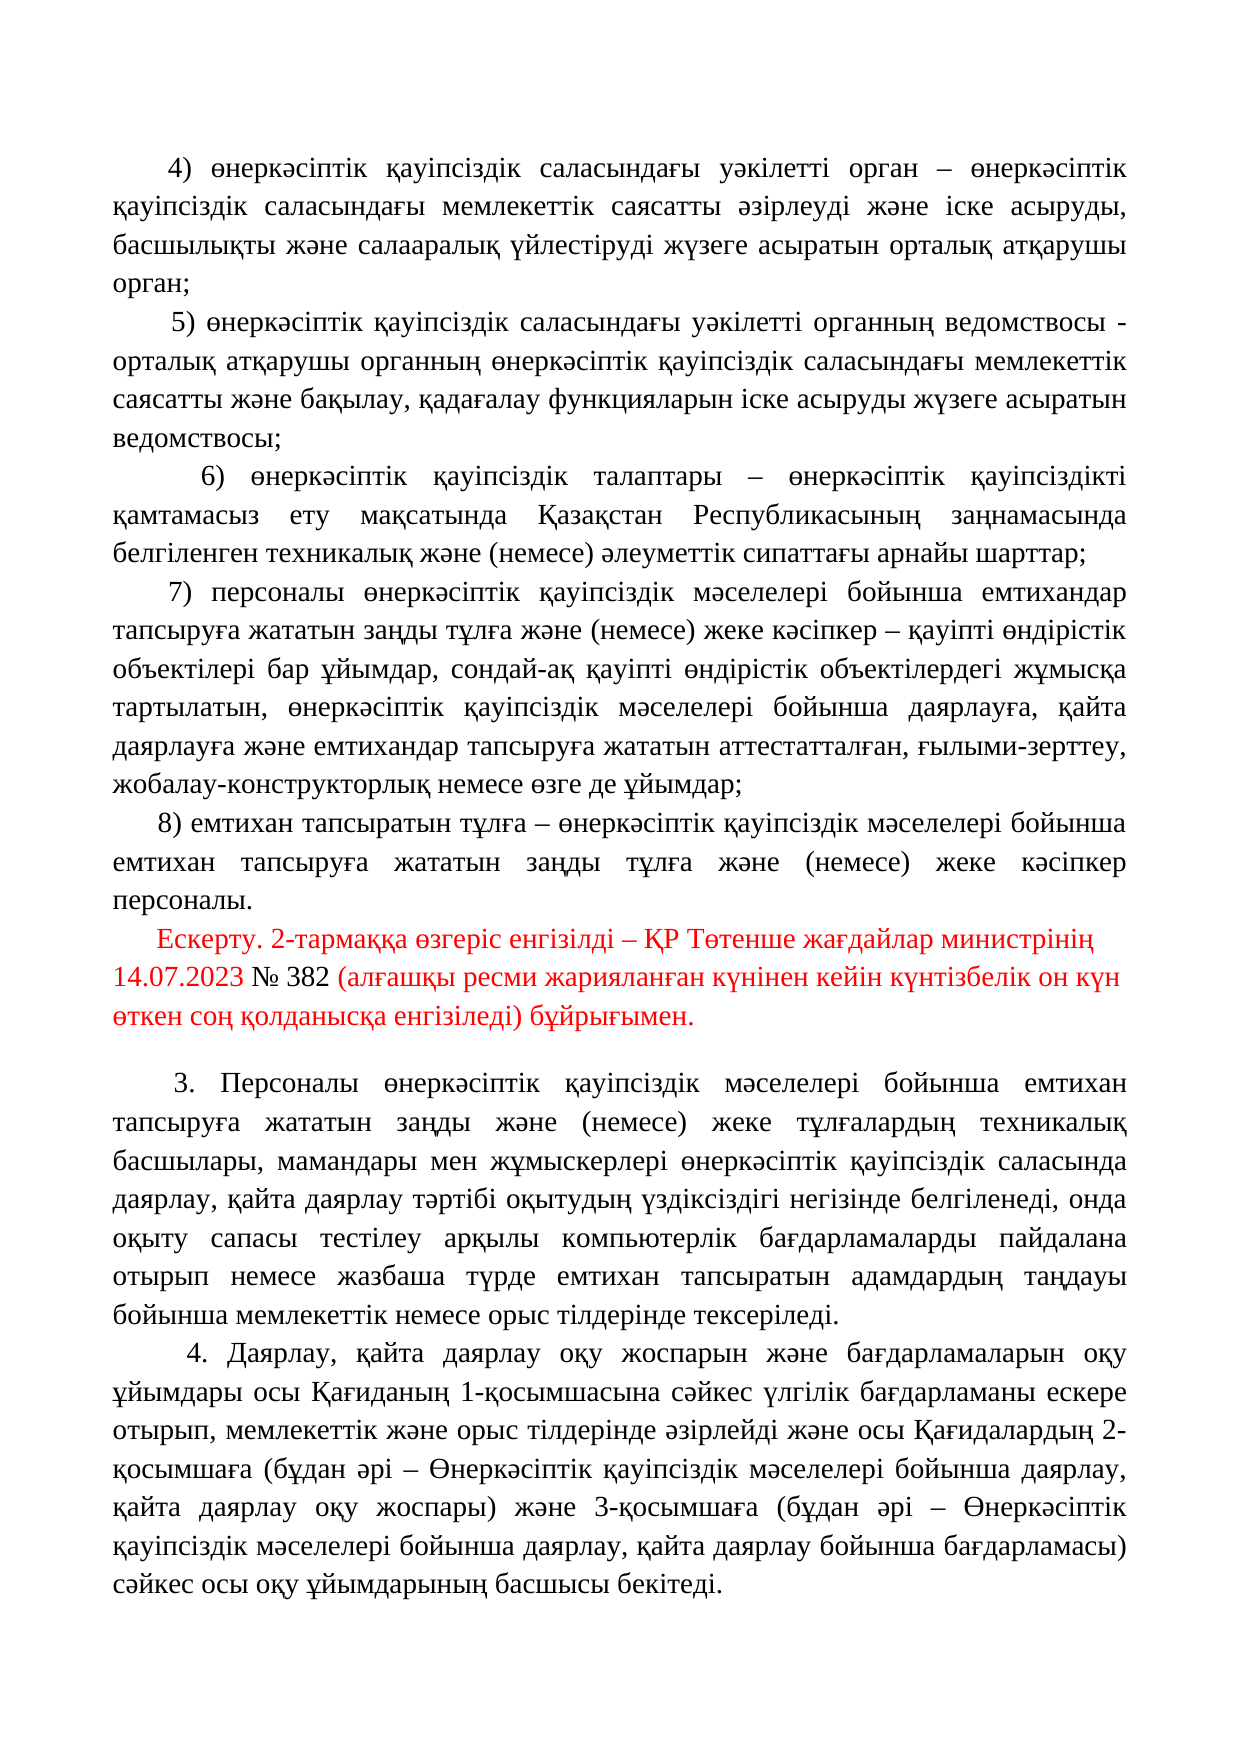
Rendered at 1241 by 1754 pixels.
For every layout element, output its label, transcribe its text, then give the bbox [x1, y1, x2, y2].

text Ескерту. 2-тармаққа өзгеріс енгізілді – ҚР Төтенше жағдайлар министрінің 14.07.2023 № 382 (алғашқы ресми жарияланған күнінен кейiн күнтізбелік он күн өткен соң қолданысқа енгiзiледi) бұйрығымен. [112, 921, 1128, 1062]
text 6) өнеркәсіптік қауіпсіздік талаптары – өнеркәсіптік қауіпсіздікті қамтамасыз ету мақсатында Қазақстан Республикасының заңнамасында белгіленген техникалық және (немесе) әлеуметтік сипаттағы арнайы шарттар; [112, 458, 1128, 569]
text 8) емтихан тапсыратын тұлға – өнеркәсіптік қауіпсіздік мәселелері бойынша емтихан тапсыруға жататын заңды тұлға және (немесе) жеке кәсіпкер персоналы. [112, 805, 1128, 916]
text 4. Даярлау, қайта даярлау оқу жоспарын және бағдарламаларын оқу ұйымдары осы Қағиданың 1-қосымшасына сәйкес үлгілік бағдарламаны ескере отырып, мемлекеттік және орыс тілдерінде әзірлейді және осы Қағидалардың 2-қосымшаға (бұдан әрі – Өнеркәсіптік қауіпсіздік мәселелері бойынша даярлау, қайта даярлау оқу жоспары) және 3-қосымшаға (бұдан әрі – Өнеркәсіптік қауіпсіздік мәселелері бойынша даярлау, қайта даярлау бойынша бағдарламасы) сәйкес осы оқу ұйымдарының басшысы бекітеді. [112, 1335, 1128, 1600]
text 4) өнеркәсіптік қауіпсіздік саласындағы уәкілетті орган – өнеркәсіптік қауіпсіздік саласындағы мемлекеттік саясатты әзірлеуді және іске асыруды, басшылықты және салааралық үйлестіруді жүзеге асыратын орталық атқарушы орган; [112, 150, 1128, 299]
text 5) өнеркәсіптік қауіпсіздік саласындағы уәкілетті органның ведомствосы - орталық атқарушы органның өнеркәсіптік қауіпсіздік саласындағы мемлекеттік саясатты және бақылау, қадағалау функцияларын іске асыруды жүзеге асыратын ведомствосы; [112, 304, 1128, 453]
text 3. Персоналы өнеркәсіптік қауіпсіздік мәселелері бойынша емтихан тапсыруға жататын заңды және (немесе) жеке тұлғалардың техникалық басшылары, мамандары мен жұмыскерлері өнеркәсіптік қауіпсіздік саласында даярлау, қайта даярлау тәртібі оқытудың үздіксіздігі негізінде белгіленеді, онда оқыту сапасы тестілеу арқылы компьютерлік бағдарламаларды пайдалана отырып немесе жазбаша түрде емтихан тапсыратын адамдардың таңдауы бойынша мемлекеттік немесе орыс тілдерінде тексеріледі. [112, 1066, 1128, 1330]
text 7) персоналы өнеркәсіптік қауіпсіздік мәселелері бойынша емтихандар тапсыруға жататын заңды тұлға және (немесе) жеке кәсіпкер – қауіпті өндірістік объектілері бар ұйымдар, сондай-ақ қауіпті өндірістік объектілердегі жұмысқа тартылатын, өнеркәсіптік қауіпсіздік мәселелері бойынша даярлауға, қайта даярлауға және емтихандар тапсыруға жататын аттестатталған, ғылыми-зерттеу, жобалау-конструкторлық немесе өзге де ұйымдар; [112, 574, 1128, 800]
